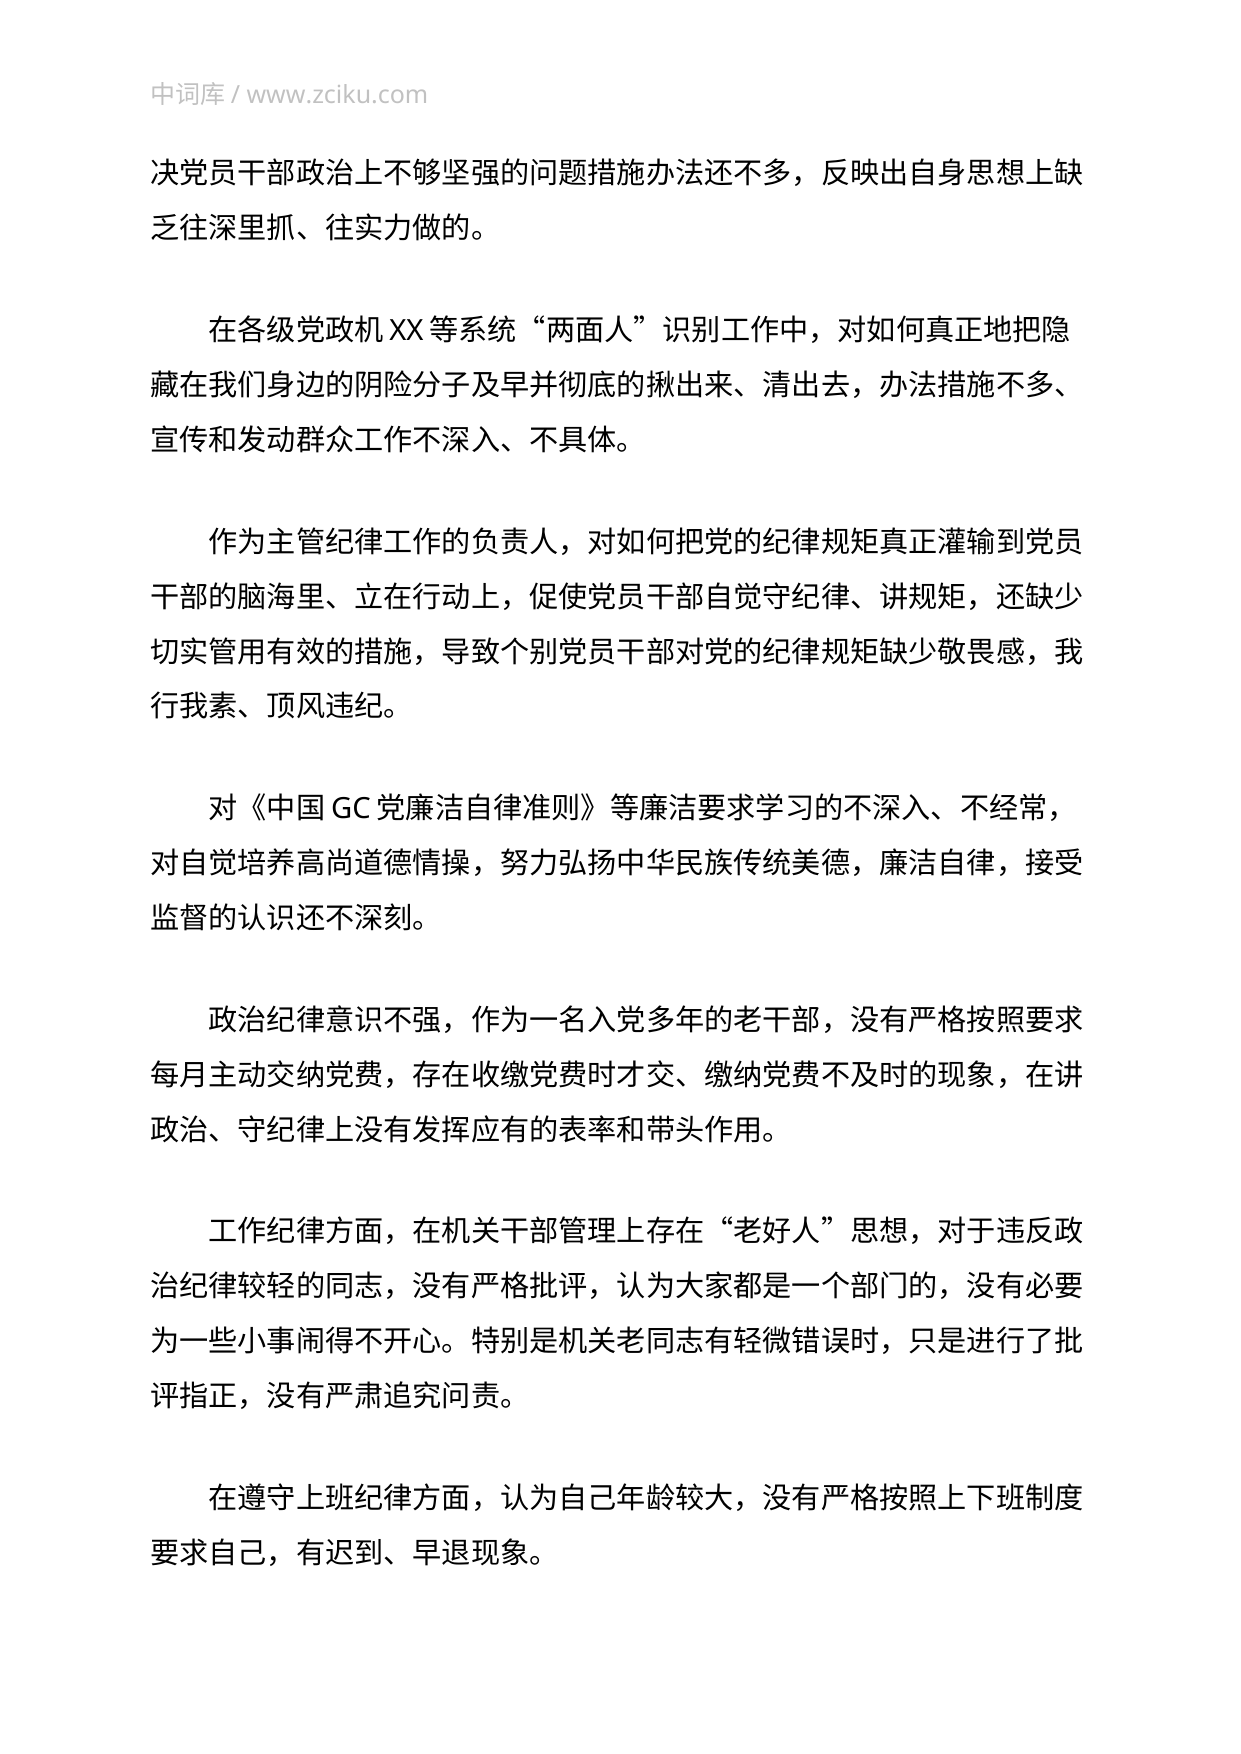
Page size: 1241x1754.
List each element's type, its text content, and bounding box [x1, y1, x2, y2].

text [150, 150, 1090, 247]
text 作为主管纪律工作的负责人，对如何把党的纪律规矩真正灌输到党员干部的脑海里、立在行动上，促使党员干部自觉守纪律、讲规矩，还缺少切实管用有效的措施，导致个别党员干部对党的纪律规矩缺少敬畏感，我行我素、顶风违纪。 [150, 518, 1090, 725]
text 工作纪律方面，在机关干部管理上存在“老好人”思想，对于违反政治纪律较轻的同志，没有严格批评，认为大家都是一个部门的，没有必要为一些小事闹得不开心。特别是机关老同志有轻微错误时，只是进行了批评指正，没有严肃追究问责。 [150, 1208, 1090, 1415]
text 对《中国GC党廉洁自律准则》等廉洁要求学习的不深入、不经常，对自觉培养高尚道德情操，努力弘扬中华民族传统美德，廉洁自律，接受监督的认识还不深刻。 [150, 785, 1090, 937]
text 政治纪律意识不强，作为一名入党多年的老干部，没有严格按照要求每月主动交纳党费，存在收缴党费时才交、缴纳党费不及时的现象，在讲政治、守纪律上没有发挥应有的表率和带头作用。 [150, 996, 1090, 1148]
text 在遵守上班纪律方面，认为自己年龄较大，没有严格按照上下班制度要求自己，有迟到、早退现象。 [150, 1474, 1090, 1572]
text 在各级党政机XX等系统“两面人”识别工作中，对如何真正地把隐藏在我们身边的阴险分子及早并彻底的揪出来、清出去，办法措施不多、宣传和发动群众工作不深入、不具体。 [150, 307, 1090, 459]
